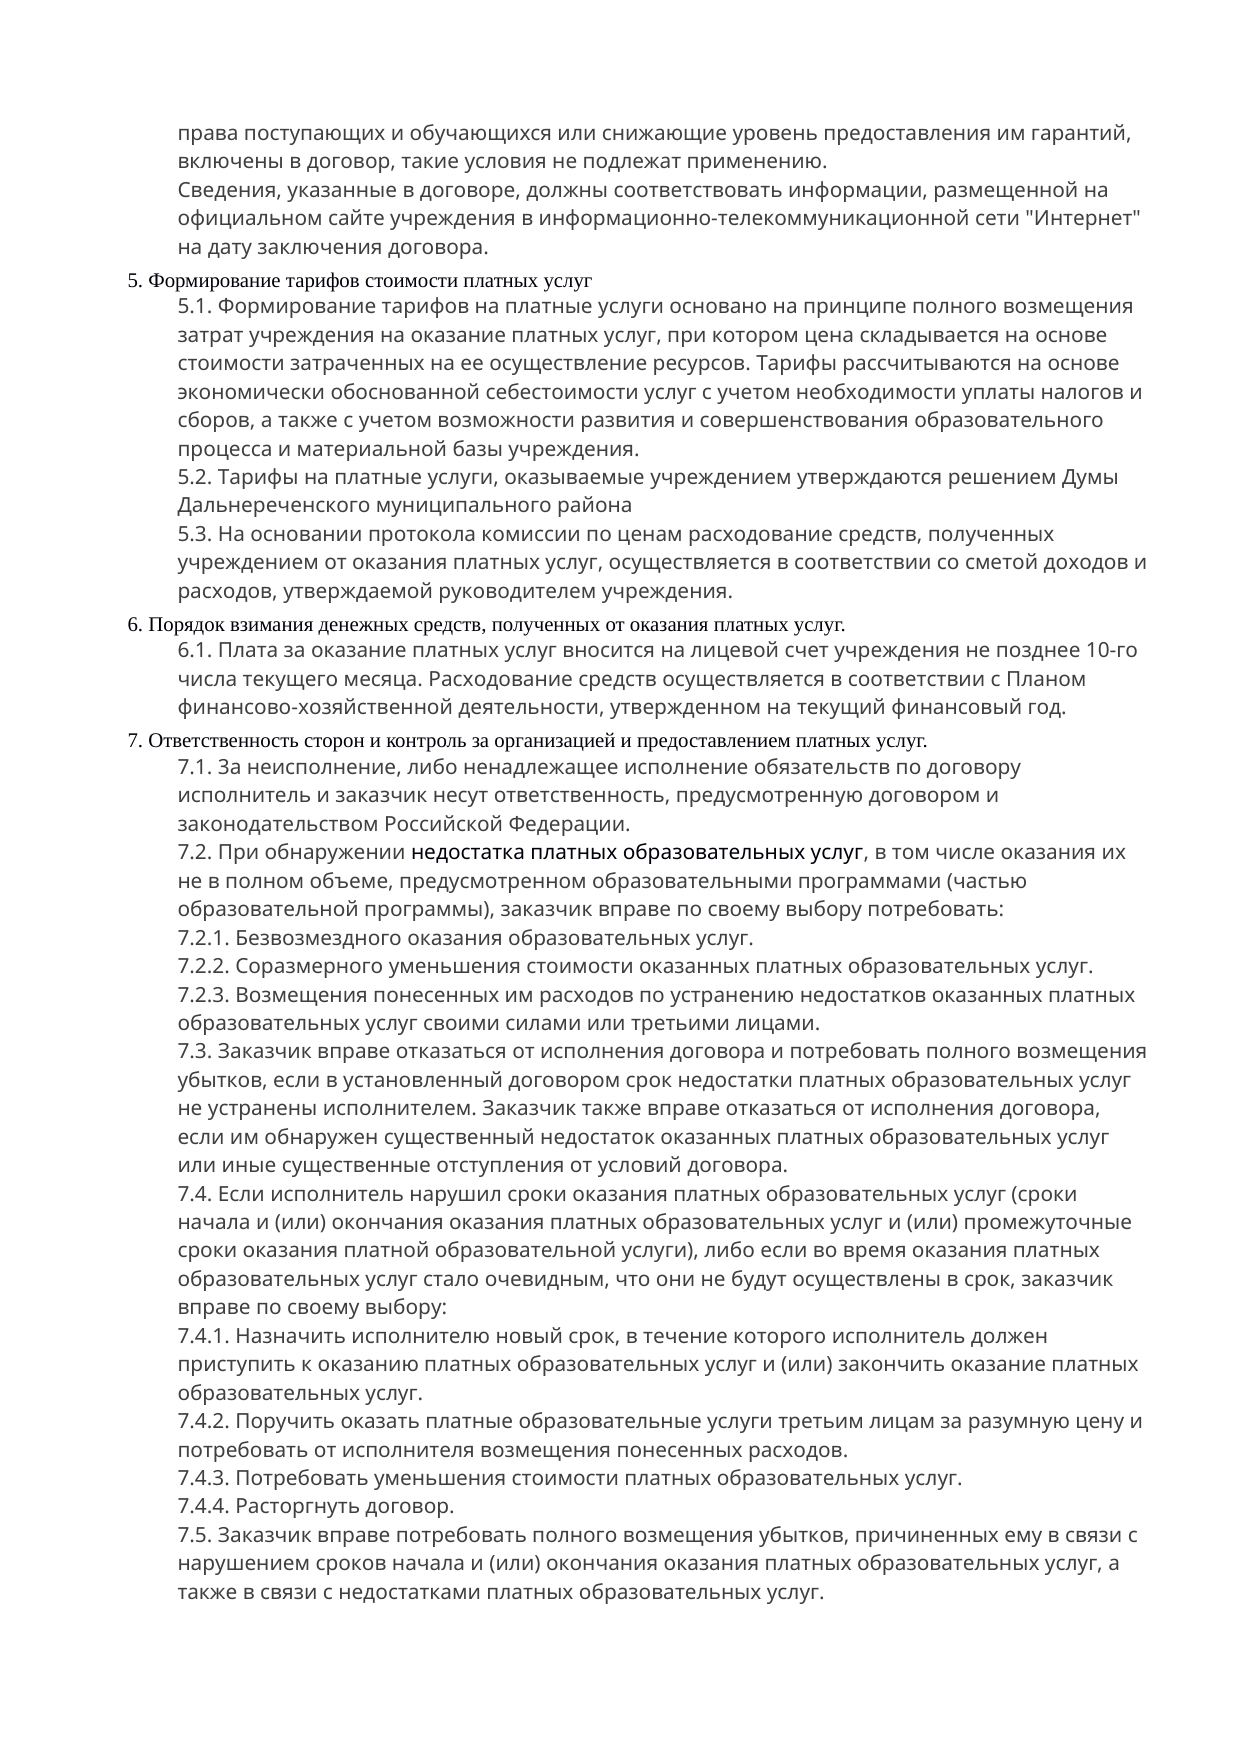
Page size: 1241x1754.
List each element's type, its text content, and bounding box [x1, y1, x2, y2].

text 5.3. На основании протокола комиссии по ценам расходование средств, полученных учреждением от оказания платных услуг, осуществляется в соответствии со сметой доходов и расходов, утверждаемой руководителем учреждения. [177, 519, 1152, 604]
text 7.1. 3а неисполнение, либо ненадлежащее исполнение обязательств по договору исполнитель и заказчик несут ответственность, предусмотренную договором и законодательством Российской Федерации. [177, 752, 1152, 837]
text 5.2. Тарифы на платные услуги, оказываемые учреждением утверждаются решением Думы Дальнереченского муниципального района [177, 462, 1152, 519]
text 7.3. Заказчик вправе отказаться от исполнения договора и потребовать полного возмещения убытков, если в установленный договором срок недостатки платных образовательных услуг не устранены исполнителем. Заказчик также вправе отказаться от исполнения договора, если им обнаружен существенный недостаток оказанных платных образовательных услуг или иные существенные отступления от условий договора. [177, 1037, 1152, 1179]
text 7.2. При обнаружении недостатка платных образовательных услуг, в том числе оказания их не в полном объеме, предусмотренном образовательными программами (частью образовательной программы), заказчик вправе по своему выбору потребовать: [177, 837, 1152, 923]
text 7. Ответственность сторон и контроль за организацией и предоставлением платных услуг. [127, 721, 1152, 752]
text 7.4. Если исполнитель нарушил сроки оказания платных образовательных услуг (сроки начала и (или) окончания оказания платных образовательных услуг и (или) промежуточные сроки оказания платной образовательной услуги), либо если во время оказания платных образовательных услуг стало очевидным, что они не будут осуществлены в срок, заказчик вправе по своему выбору: [177, 1179, 1152, 1321]
text 7.2.3. Возмещения понесенных им расходов по устранению недостатков оказанных платных образовательных услуг своими силами или третьими лицами. [177, 980, 1152, 1037]
text 7.4.4. Расторгнуть договор. [177, 1492, 1152, 1520]
text 5. Формирование тарифов стоимости платных услуг [127, 260, 1152, 292]
text 5.1. Формирование тарифов на платные услуги основано на принципе полного возмещения затрат учреждения на оказание платных услуг, при котором цена складывается на основе стоимости затраченных на ее осуществление ресурсов. Тарифы рассчитываются на основе экономически обоснованной себестоимости услуг с учетом необходимости уплаты налогов и сборов, а также с учетом возможности развития и совершенствования образовательного процесса и материальной базы учреждения. [177, 292, 1152, 462]
text 7.4.2. Поручить оказать платные образовательные услуги третьим лицам за разумную цену и потребовать от исполнителя возмещения понесенных расходов. [177, 1406, 1152, 1463]
text 7.5. Заказчик вправе потребовать полного возмещения убытков, причиненных ему в связи с нарушением сроков начала и (или) окончания оказания платных образовательных услуг, а также в связи с недостатками платных образовательных услуг. [177, 1520, 1152, 1605]
text 6.1. Плата за оказание платных услуг вносится на лицевой счет учреждения не позднее 10-го числа текущего месяца. Расходование средств осуществляется в соответствии с Планом финансово-хозяйственной деятельности, утвержденном на текущий финансовый год. [177, 636, 1152, 721]
text 7.4.1. Назначить исполнителю новый срок, в течение которого исполнитель должен приступить к оказанию платных образовательных услуг и (или) закончить оказание платных образовательных услуг. [177, 1321, 1152, 1406]
text 6. Порядок взимания денежных средств, полученных от оказания платных услуг. [127, 604, 1152, 636]
text 7.2.1. Безвозмездного оказания образовательных услуг. [177, 923, 1152, 951]
text 7.4.3. Потребовать уменьшения стоимости платных образовательных услуг. [177, 1463, 1152, 1492]
text 7.2.2. Соразмерного уменьшения стоимости оказанных платных образовательных услуг. [177, 951, 1152, 980]
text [177, 118, 1152, 175]
text Сведения, указанные в договоре, должны соответствовать информации, размещенной на официальном сайте учреждения в информационно-телекоммуникационной сети "Интернет" на дату заключения договора. [177, 175, 1152, 260]
